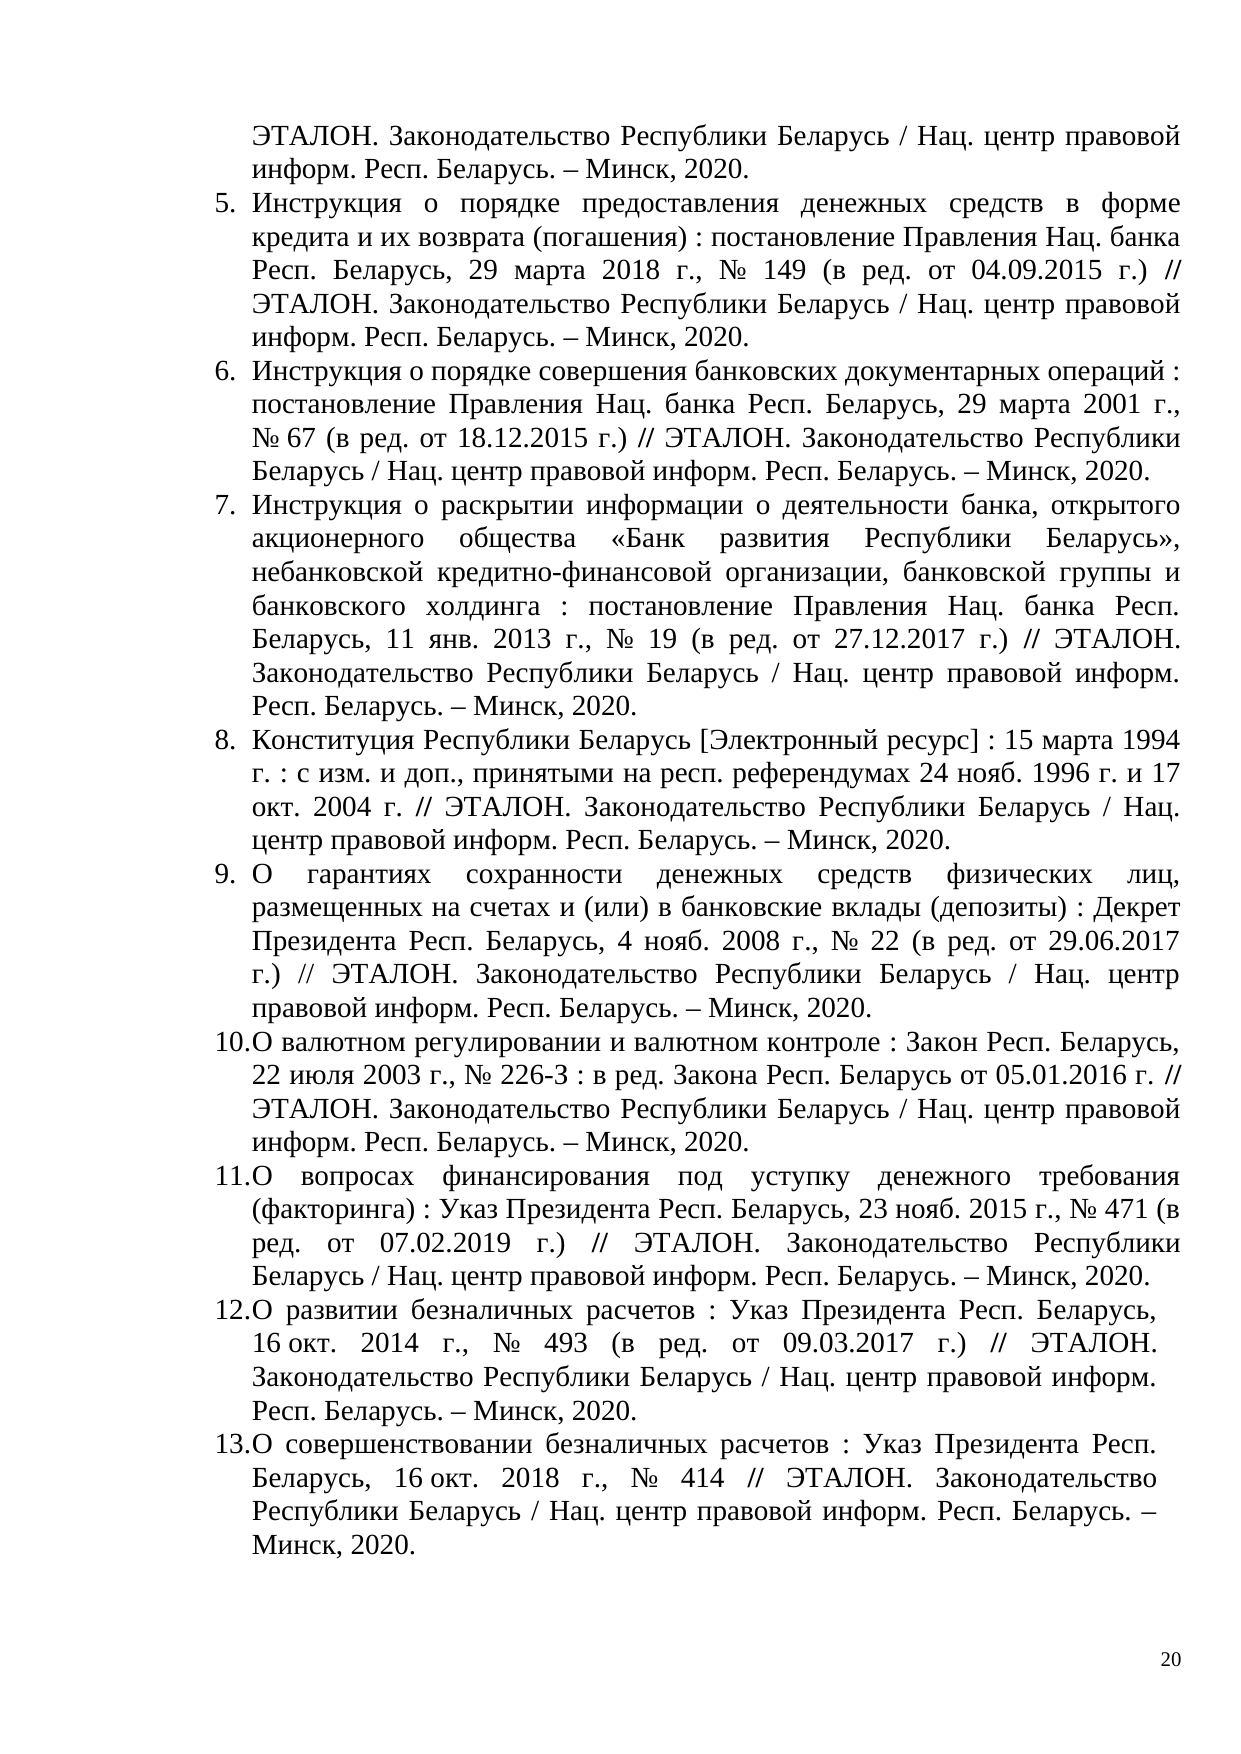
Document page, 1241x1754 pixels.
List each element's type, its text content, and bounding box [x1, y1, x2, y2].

list Инструкция о порядке предоставления денежных средств в форме кредита и их возврата (погашения) : постановление Правления Нац. банка Респ. Беларусь, 29 марта 2018 г., № 149 (в ред. от 04.09.2015 г.) // ЭТАЛОН. Законодательство Республики Беларусь / Нац. центр правовой информ. Респ. Беларусь. – Минск, 2020. [214, 185, 1181, 353]
list Инструкция о раскрытии информации о деятельности банка, открытого акционерного общества «Банк развития Республики Беларусь», небанковской кредитно-финансовой организации, банковской группы и банковского холдинга : постановление Правления Нац. банка Респ. Беларусь, 11 янв. 2013 г., № 19 (в ред. от 27.12.2017 г.) // ЭТАЛОН. Законодательство Республики Беларусь / Нац. центр правовой информ. Респ. Беларусь. – Минск, 2020. [214, 487, 1181, 722]
list О валютном регулировании и валютном контроле : Закон Респ. Беларусь, 22 июля 2003 г., № 226-З : в ред. Закона Респ. Беларусь от 05.01.2016 г. // ЭТАЛОН. Законодательство Республики Беларусь / Нац. центр правовой информ. Респ. Беларусь. – Минск, 2020. [214, 1024, 1181, 1158]
list О вопросах финансирования под уступку денежного требования (факторинга) : Указ Президента Респ. Беларусь, 23 нояб. 2015 г., № 471 (в ред. от 07.02.2019 г.) // ЭТАЛОН. Законодательство Республики Беларусь / Нац. центр правовой информ. Респ. Беларусь. – Минск, 2020. [214, 1158, 1181, 1292]
list Конституция Республики Беларусь [Электронный ресурс] : 15 марта 1994 г. : с изм. и доп., принятыми на респ. референдумах 24 нояб. 1996 г. и 17 окт. 2004 г. // ЭТАЛОН. Законодательство Республики Беларусь / Нац. центр правовой информ. Респ. Беларусь. – Минск, 2020. [214, 722, 1181, 856]
list Инструкция о порядке совершения банковских документарных операций : постановление Правления Нац. банка Респ. Беларусь, 29 марта 2001 г., № 67 (в ред. от 18.12.2015 г.) // ЭТАЛОН. Законодательство Республики Беларусь / Нац. центр правовой информ. Респ. Беларусь. – Минск, 2020. [214, 353, 1181, 487]
list О развитии безналичных расчетов : Указ Президента Респ. Беларусь, 16 окт. 2014 г., № 493 (в ред. от 09.03.2017 г.) // ЭТАЛОН. Законодательство Республики Беларусь / Нац. центр правовой информ. Респ. Беларусь. – Минск, 2020. [214, 1292, 1157, 1426]
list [214, 118, 1181, 185]
list О гарантиях сохранности денежных средств физических лиц, размещенных на счетах и (или) в банковские вклады (депозиты) : Декрет Президента Респ. Беларусь, 4 нояб. 2008 г., № 22 (в ред. от 29.06.2017 г.) // ЭТАЛОН. Законодательство Республики Беларусь / Нац. центр правовой информ. Респ. Беларусь. – Минск, 2020. [214, 856, 1181, 1024]
list О совершенствовании безналичных расчетов : Указ Президента Респ. Беларусь, 16 окт. 2018 г., № 414 // ЭТАЛОН. Законодательство Республики Беларусь / Нац. центр правовой информ. Респ. Беларусь. – Минск, 2020. [214, 1426, 1157, 1560]
